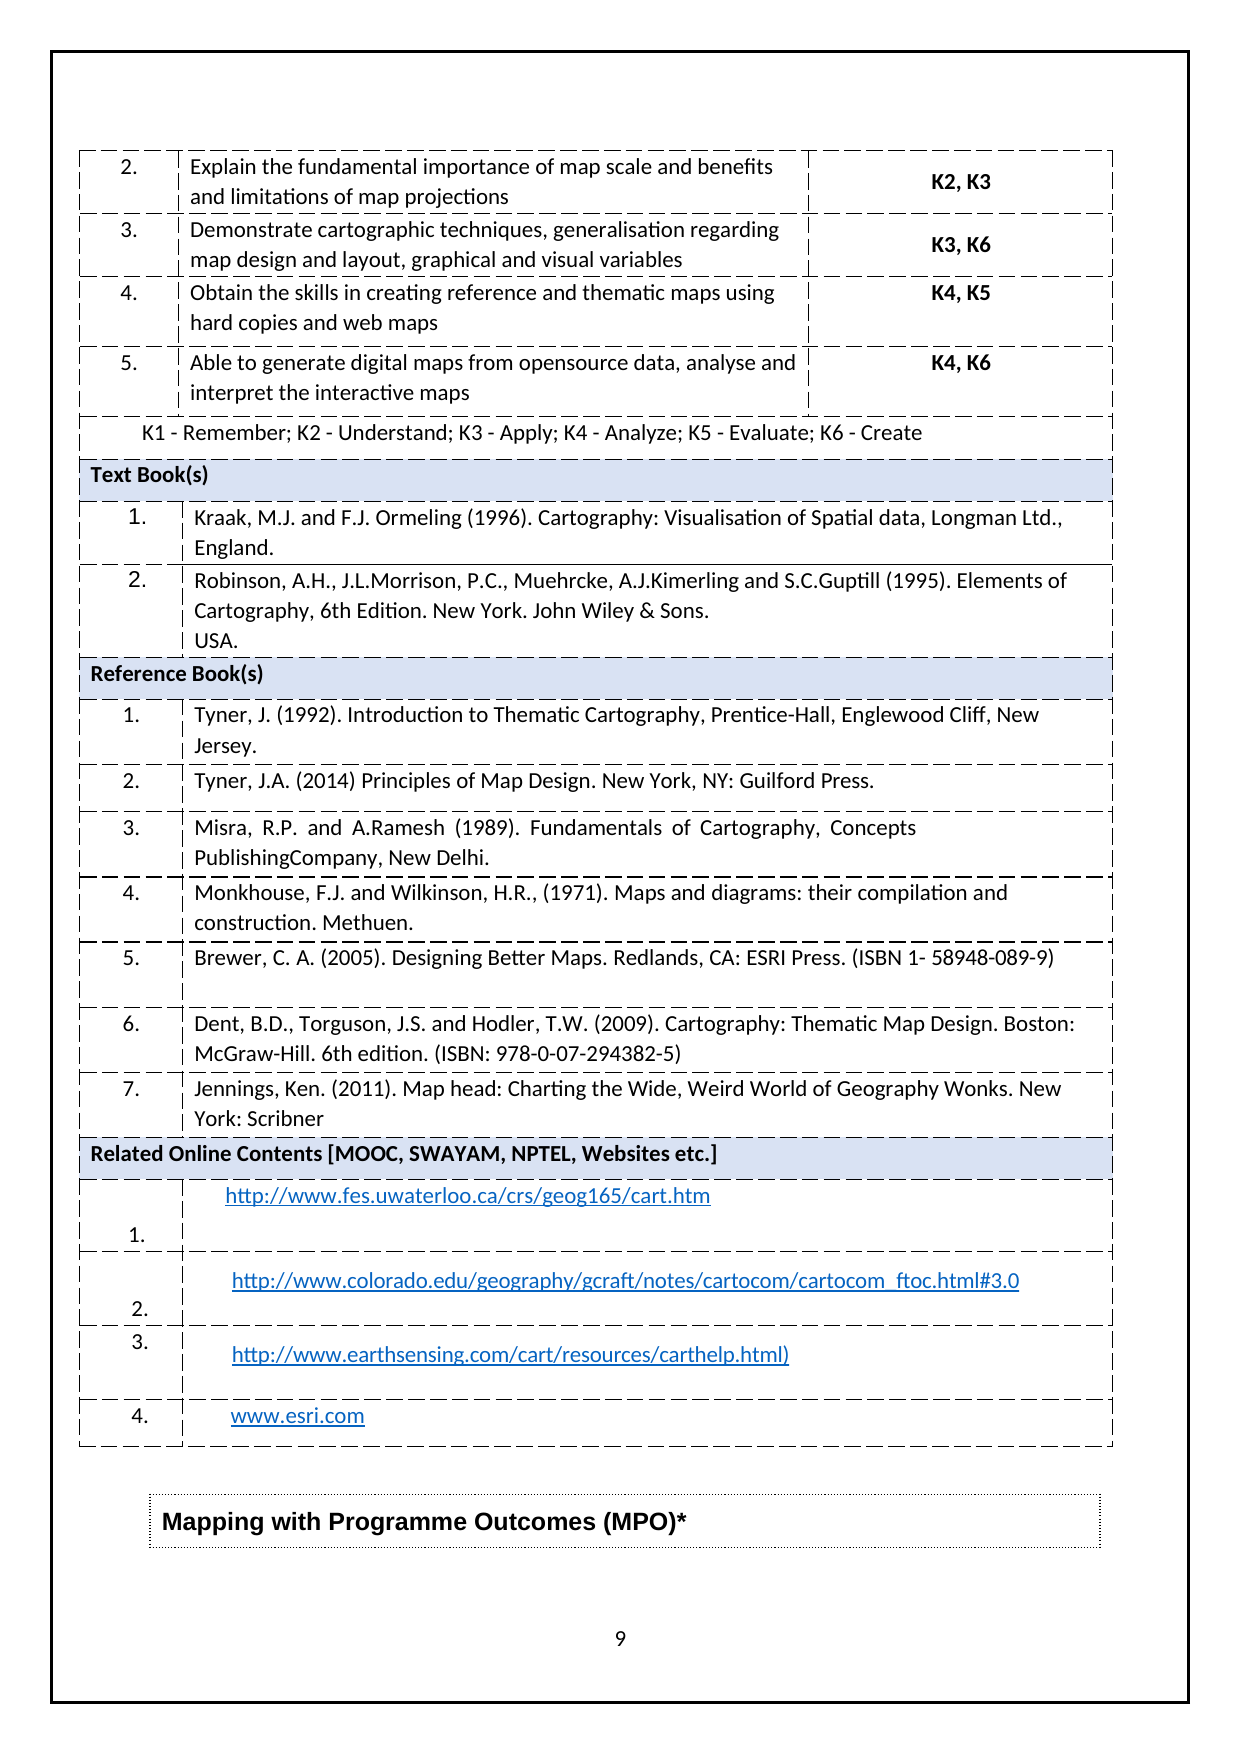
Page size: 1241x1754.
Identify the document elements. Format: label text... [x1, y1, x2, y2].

table_cell http://www.fes.uwaterloo.ca/crs/geog165/cart.htm [183, 1179, 1113, 1251]
table_cell www.esri.com [183, 1399, 1113, 1446]
table_cell Able to generate digital maps from opensource data, analyse and interpret the interactive maps [179, 346, 809, 416]
table_cell 1. [79, 699, 183, 764]
table_cell 4. [79, 276, 179, 346]
table_cell Monkhouse, F.J. and Wilkinson, H.R., (1971). Maps and diagrams: their compilation and construction. Methuen. [183, 876, 1113, 941]
table_cell Misra, R.P. and A.Ramesh (1989). Fundamentals of Cartography, Concepts PublishingCompany, New Delhi. [183, 811, 1113, 876]
table_cell K4, K6 [809, 346, 1113, 416]
table_cell Kraak, M.J. and F.J. Ormeling (1996). Cartography: Visualisation of Spatial data, Longman Ltd., England. [183, 501, 1113, 564]
table_cell K4, K5 [809, 276, 1113, 346]
table_cell K2, K3 [809, 150, 1113, 213]
table_cell Demonstrate cartographic techniques, generalisation regarding map design and layout, graphical and visual variables [179, 213, 809, 276]
table_cell Robinson, A.H., J.L.Morrison, P.C., Muehrcke, A.J.Kimerling and S.C.Guptill (1995). Elements of Cartography, 6th Edition. New York. John Wiley & Sons. USA. [183, 564, 1113, 657]
table_cell 2. [79, 764, 183, 811]
table_cell http://www.colorado.edu/geography/gcraft/notes/cartocom/cartocom_ftoc.html#3.0 [183, 1251, 1113, 1325]
table_cell 7. [79, 1072, 183, 1137]
table_cell http://www.earthsensing.com/cart/resources/carthelp.html) [183, 1325, 1113, 1399]
table_cell Dent, B.D., Torguson, J.S. and Hodler, T.W. (2009). Cartography: Thematic Map Design. Boston: McGraw-Hill. 6th edition. (ISBN: 978-0-07-294382-5) [183, 1007, 1113, 1072]
table_cell Tyner, J. (1992). Introduction to Thematic Cartography, Prentice-Hall, Englewood Cliff, New Jersey. [183, 699, 1113, 764]
table_cell 6. [79, 1007, 183, 1072]
table_cell Tyner, J.A. (2014) Principles of Map Design. New York, NY: Guilford Press. [183, 764, 1113, 811]
table_cell 5. [79, 941, 183, 1007]
table_cell K3, K6 [809, 213, 1113, 276]
table_cell K1 - Remember; K2 - Understand; K3 - Apply; K4 - Analyze; K5 - Evaluate; K6 - Create [79, 416, 1113, 458]
table_cell Brewer, C. A. (2005). Designing Better Maps. Redlands, CA: ESRI Press. (ISBN 1- 58948-089-9) [183, 941, 1113, 1007]
table_cell [79, 1325, 183, 1399]
table_cell [79, 564, 183, 657]
table_cell Text Book(s) [79, 459, 1113, 501]
table_cell Obtain the skills in creating reference and thematic maps using hard copies and web maps [179, 276, 809, 346]
table_cell 4. [79, 876, 183, 941]
table_cell Jennings, Ken. (2011). Map head: Charting the Wide, Weird World of Geography Wonks. New York: Scribner [183, 1072, 1113, 1137]
table_cell Related Online Contents [MOOC, SWAYAM, NPTEL, Websites etc.] [79, 1137, 1113, 1179]
table_cell Explain the fundamental importance of map scale and benefits and limitations of map projections [179, 150, 809, 213]
table_cell 2. [79, 150, 179, 213]
table_cell [79, 1179, 183, 1251]
table_cell [79, 1251, 183, 1325]
table_cell [79, 501, 183, 564]
table_cell 3. [79, 811, 183, 876]
table_cell 3. [79, 213, 179, 276]
table_cell Reference Book(s) [79, 657, 1113, 699]
table_cell 5. [79, 346, 179, 416]
table_cell [79, 1399, 183, 1446]
table_header Mapping with Programme Outcomes (MPO)* [150, 1494, 1100, 1547]
